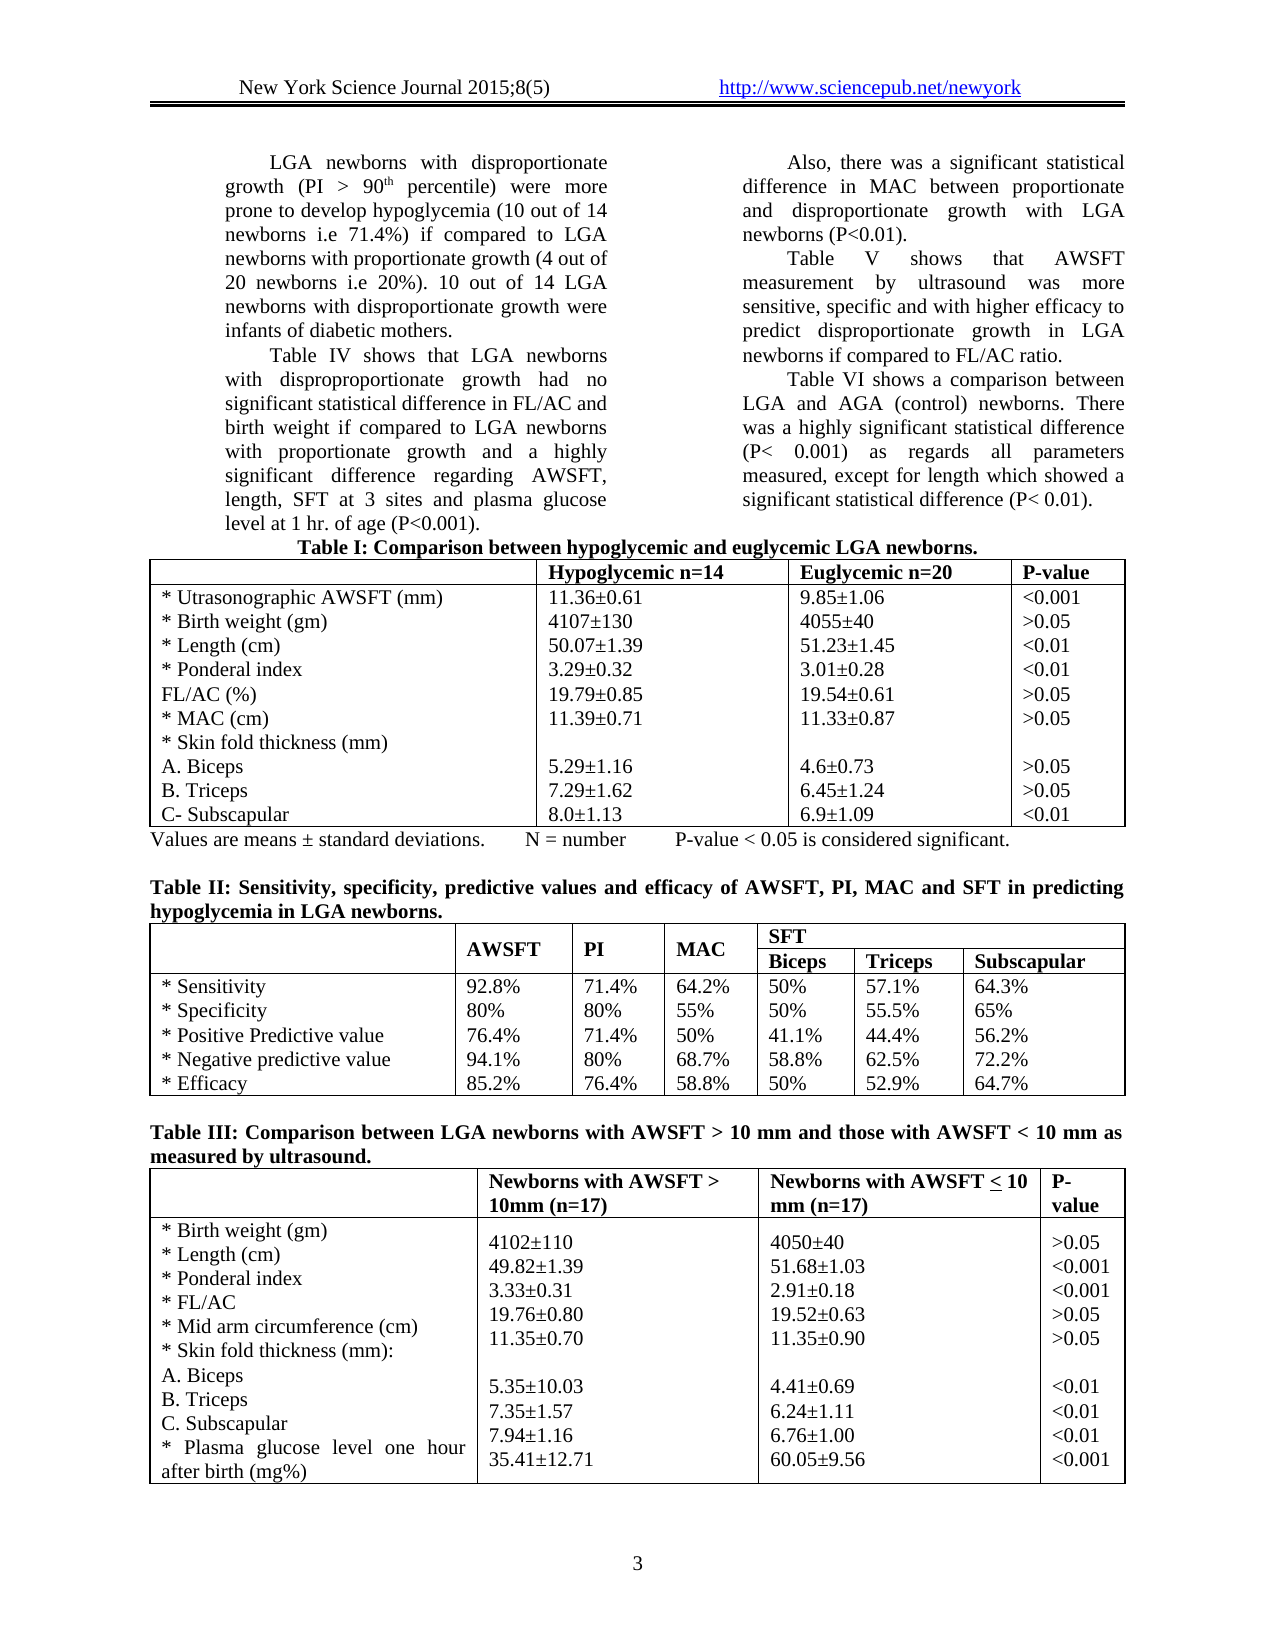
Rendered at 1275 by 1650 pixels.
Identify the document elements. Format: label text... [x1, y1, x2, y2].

table_cell 64.2% 55% 50% 68.7% 58.8% [665, 974, 757, 1095]
table_header SFT [758, 924, 1124, 948]
table_cell 4050±40 51.68±1.03 2.91±0.18 19.52±0.63 11.35±0.90 4.41±0.69 6.24±1.11 6.76±1.00 60.05±9.56 [759, 1218, 1040, 1483]
table_cell * Utrasonographic AWSFT (mm) * Birth weight (gm) * Length (cm) * Ponderal index FL/AC (%) * MAC (cm) * Skin fold thickness (mm) A. Biceps B. Triceps C- Subscapular [151, 585, 536, 826]
table_cell Subscapular [964, 949, 1124, 973]
table_cell 9.85±1.06 4055±40 51.23±1.45 3.01±0.28 19.54±0.61 11.33±0.87 4.6±0.73 6.45±1.24 6.9±1.09 [789, 585, 1011, 826]
table_header [151, 924, 455, 973]
text Table V shows that AWSFT measurement by ultrasound was more sensitive, specific and with higher efficacy to predict disproportionate growth in LGA newborns if compared to FL/AC ratio. [742, 246, 1125, 367]
table_header PI [573, 924, 664, 973]
table_cell 71.4% 80% 71.4% 80% 76.4% [573, 974, 664, 1095]
text LGA newborns with disproportionate growth (PI > 90th percentile) were more prone to develop hypoglycemia (10 out of 14 newborns i.e 71.4%) if compared to LGA newborns with proportionate growth (4 out of 20 newborns i.e 20%). 10 out of 14 LGA newborns with disproportionate growth were infants of diabetic mothers. [225, 150, 607, 342]
text Table III: Comparison between LGA newborns with AWSFT > 10 mm and those with AWSFT < 10 mm as measured by ultrasound. [150, 1120, 1125, 1168]
text Table VI shows a comparison between LGA and AGA (control) newborns. There was a highly significant statistical difference (P< 0.001) as regards all parameters measured, except for length which showed a significant statistical difference (P< 0.01). [742, 367, 1125, 511]
table_cell * Sensitivity * Specificity * Positive Predictive value * Negative predictive value * Efficacy [151, 974, 455, 1095]
table_cell 92.8% 80% 76.4% 94.1% 85.2% [456, 974, 572, 1095]
table_cell Biceps [758, 949, 854, 973]
table_header Euglycemic n=20 [789, 560, 1011, 584]
table_header Newborns with AWSFT < 10 mm (n=17) [759, 1169, 1040, 1217]
table_header MAC [665, 924, 757, 973]
table_header P-value [1012, 560, 1124, 584]
text Also, there was a significant statistical difference in MAC between proportionate and disproportionate growth with LGA newborns (P<0.01). [742, 150, 1125, 246]
text Values are means ± standard deviations. N = number P-value < 0.05 is considered significant. [150, 827, 1125, 851]
table_header Newborns with AWSFT > 10mm (n=17) [478, 1169, 758, 1217]
table_header [151, 560, 536, 584]
table_header P-value [1041, 1169, 1124, 1217]
table_header AWSFT [456, 924, 572, 973]
table_cell Triceps [855, 949, 963, 973]
text Table I: Comparison between hypoglycemic and euglycemic LGA newborns. [150, 535, 1125, 559]
table_cell * Birth weight (gm) * Length (cm) * Ponderal index * FL/AC * Mid arm circumference (cm) * Skin fold thickness (mm): A. Biceps B. Triceps C. Subscapular * Plasma glucose level one hour after birth (mg%) [151, 1218, 477, 1483]
table_cell 4102±110 49.82±1.39 3.33±0.31 19.76±0.80 11.35±0.70 5.35±10.03 7.35±1.57 7.94±1.16 35.41±12.71 [478, 1218, 758, 1483]
text Table II: Sensitivity, specificity, predictive values and efficacy of AWSFT, PI, MAC and SFT in predicting hypoglycemia in LGA newborns. [150, 875, 1125, 923]
table_cell <0.001 >0.05 <0.01 <0.01 >0.05 >0.05 >0.05 >0.05 <0.01 [1012, 585, 1124, 826]
text Table IV shows that LGA newborns with disproproportionate growth had no significant statistical difference in FL/AC and birth weight if compared to LGA newborns with proportionate growth and a highly significant difference regarding AWSFT, length, SFT at 3 sites and plasma glucose level at 1 hr. of age (P<0.001). [225, 342, 607, 535]
table_cell 64.3% 65% 56.2% 72.2% 64.7% [964, 974, 1124, 1095]
table_cell 50% 50% 41.1% 58.8% 50% [758, 974, 854, 1095]
table_header Hypoglycemic n=14 [537, 560, 788, 584]
table_cell 57.1% 55.5% 44.4% 62.5% 52.9% [855, 974, 963, 1095]
table_header [151, 1169, 477, 1217]
table_cell 11.36±0.61 4107±130 50.07±1.39 3.29±0.32 19.79±0.85 11.39±0.71 5.29±1.16 7.29±1.62 8.0±1.13 [537, 585, 788, 826]
table_cell >0.05 <0.001 <0.001 >0.05 >0.05 <0.01 <0.01 <0.01 <0.001 [1041, 1218, 1124, 1483]
